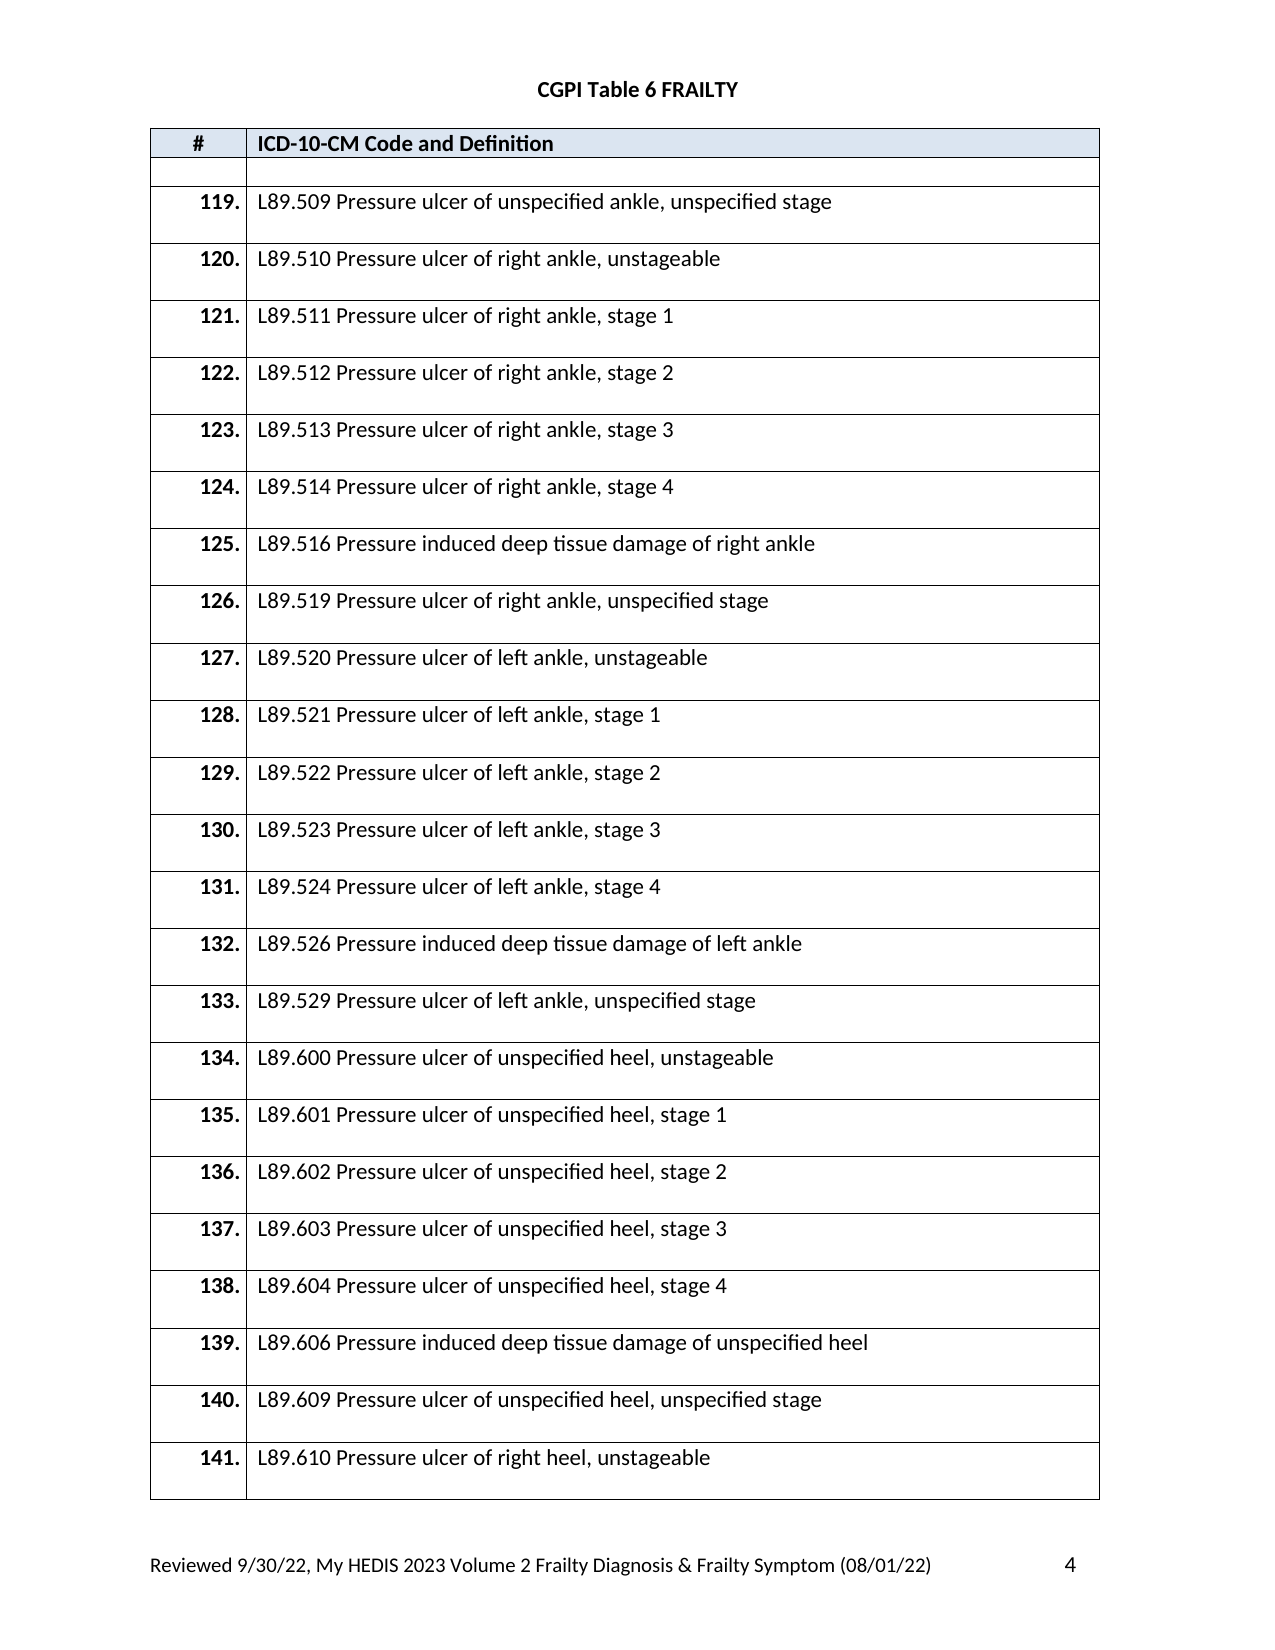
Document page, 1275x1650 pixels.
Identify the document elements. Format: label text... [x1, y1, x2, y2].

table_cell L89.519 Pressure ulcer of right ankle, unspecified stage [247, 586, 1099, 642]
table_cell L89.603 Pressure ulcer of unspecified heel, stage 3 [247, 1214, 1099, 1270]
table_cell [151, 586, 246, 642]
table_cell [151, 758, 246, 814]
table_cell L89.523 Pressure ulcer of left ankle, stage 3 [247, 815, 1099, 871]
table_cell L89.513 Pressure ulcer of right ankle, stage 3 [247, 415, 1099, 471]
table_cell L89.516 Pressure induced deep tissue damage of right ankle [247, 529, 1099, 585]
table_cell L89.601 Pressure ulcer of unspecified heel, stage 1 [247, 1100, 1099, 1156]
table_cell [151, 929, 246, 985]
table_cell L89.511 Pressure ulcer of right ankle, stage 1 [247, 301, 1099, 357]
table_cell [151, 415, 246, 471]
table_cell L89.514 Pressure ulcer of right ankle, stage 4 [247, 472, 1099, 528]
table_cell [151, 1329, 246, 1384]
table_cell L89.610 Pressure ulcer of right heel, unstageable [247, 1443, 1099, 1499]
table_cell [151, 1043, 246, 1099]
table_cell [151, 187, 246, 243]
table_cell L89.609 Pressure ulcer of unspecified heel, unspecified stage [247, 1386, 1099, 1442]
table_cell [151, 529, 246, 585]
table_cell L89.524 Pressure ulcer of left ankle, stage 4 [247, 872, 1099, 928]
table_cell L89.606 Pressure induced deep tissue damage of unspecified heel [247, 1329, 1099, 1384]
table_cell L89.522 Pressure ulcer of left ankle, stage 2 [247, 758, 1099, 814]
table_cell L89.604 Pressure ulcer of unspecified heel, stage 4 [247, 1271, 1099, 1327]
table_cell [151, 1271, 246, 1327]
table_cell [151, 1386, 246, 1442]
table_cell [247, 158, 1099, 186]
table_cell [151, 158, 246, 186]
table_cell L89.520 Pressure ulcer of left ankle, unstageable [247, 644, 1099, 699]
table_cell L89.509 Pressure ulcer of unspecified ankle, unspecified stage [247, 187, 1099, 243]
table_cell [151, 815, 246, 871]
table_cell [151, 1100, 246, 1156]
table_cell L89.600 Pressure ulcer of unspecified heel, unstageable [247, 1043, 1099, 1099]
table_cell [151, 358, 246, 414]
table_cell [151, 1214, 246, 1270]
table_cell L89.510 Pressure ulcer of right ankle, unstageable [247, 244, 1099, 300]
table_header ICD-10-CM Code and Definition [247, 129, 1099, 157]
table_cell L89.526 Pressure induced deep tissue damage of left ankle [247, 929, 1099, 985]
table_cell L89.521 Pressure ulcer of left ankle, stage 1 [247, 701, 1099, 757]
table_cell [151, 1157, 246, 1213]
table_cell [151, 1443, 246, 1499]
table_cell [151, 244, 246, 300]
table_cell [151, 872, 246, 928]
table_cell [151, 986, 246, 1042]
table_cell [151, 701, 246, 757]
table_cell [151, 301, 246, 357]
table_cell L89.512 Pressure ulcer of right ankle, stage 2 [247, 358, 1099, 414]
table_cell L89.602 Pressure ulcer of unspecified heel, stage 2 [247, 1157, 1099, 1213]
table_cell [151, 644, 246, 699]
table_cell [151, 472, 246, 528]
table_cell L89.529 Pressure ulcer of left ankle, unspecified stage [247, 986, 1099, 1042]
table_header # [151, 129, 246, 157]
